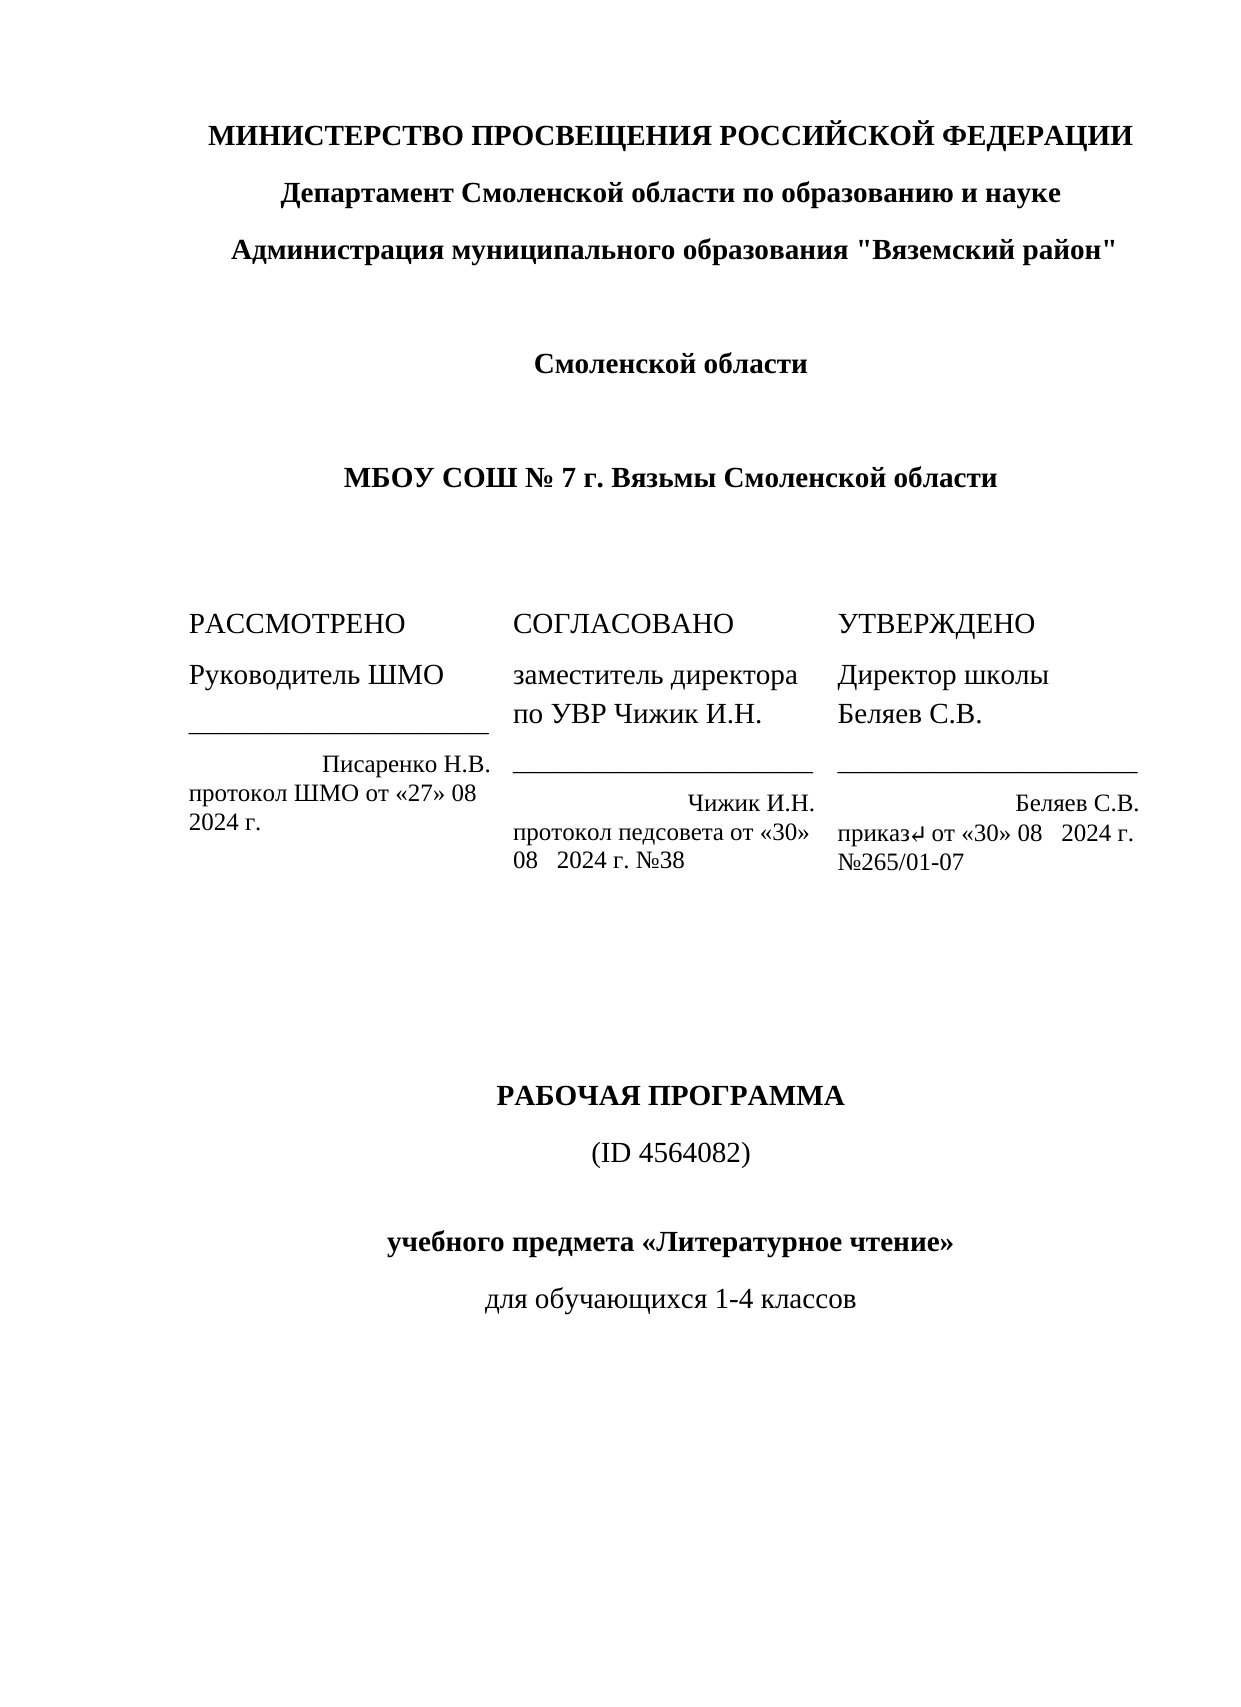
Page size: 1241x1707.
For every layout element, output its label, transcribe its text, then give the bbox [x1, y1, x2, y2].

text ‌‌‌Смоленской области ‌​ [190, 346, 1152, 437]
text для обучающихся 1-4 классов [190, 1281, 1152, 1314]
text ‌‌‌Департамент Смоленской области по образованию и науке Администрация муниципального образования "Вяземский район" ‌‌‌‌ ‌‌ [190, 175, 1152, 323]
text МИНИСТЕРСТВО ПРОСВЕЩЕНИЯ РОССИЙСКОЙ ФЕДЕРАЦИИ [190, 118, 1152, 152]
text (ID 4564082) [190, 1135, 1152, 1168]
table_header УТВЕРЖДЕНО Директор школы Беляев С.В. ________________________ Беляев С.В. приказ↵ от «30» 08 2024 г. №265/01-07 [826, 606, 1151, 917]
table_header РАССМОТРЕНО Руководитель ШМО ________________________ Писаренко Н.В. протокол ШМО от «27» 08 2024 г. [177, 606, 502, 917]
text МБОУ СОШ № 7 г. Вязьмы Смоленской области [190, 460, 1152, 493]
text РАБОЧАЯ ПРОГРАММА [190, 1078, 1152, 1111]
table_header СОГЛАСОВАНО заместитель директора по УВР Чижик И.Н. ________________________ Чижик И.Н. протокол педсовета от «30» 08 2024 г. №38 [502, 606, 826, 917]
text учебного предмета «Литературное чтение» [190, 1224, 1152, 1258]
